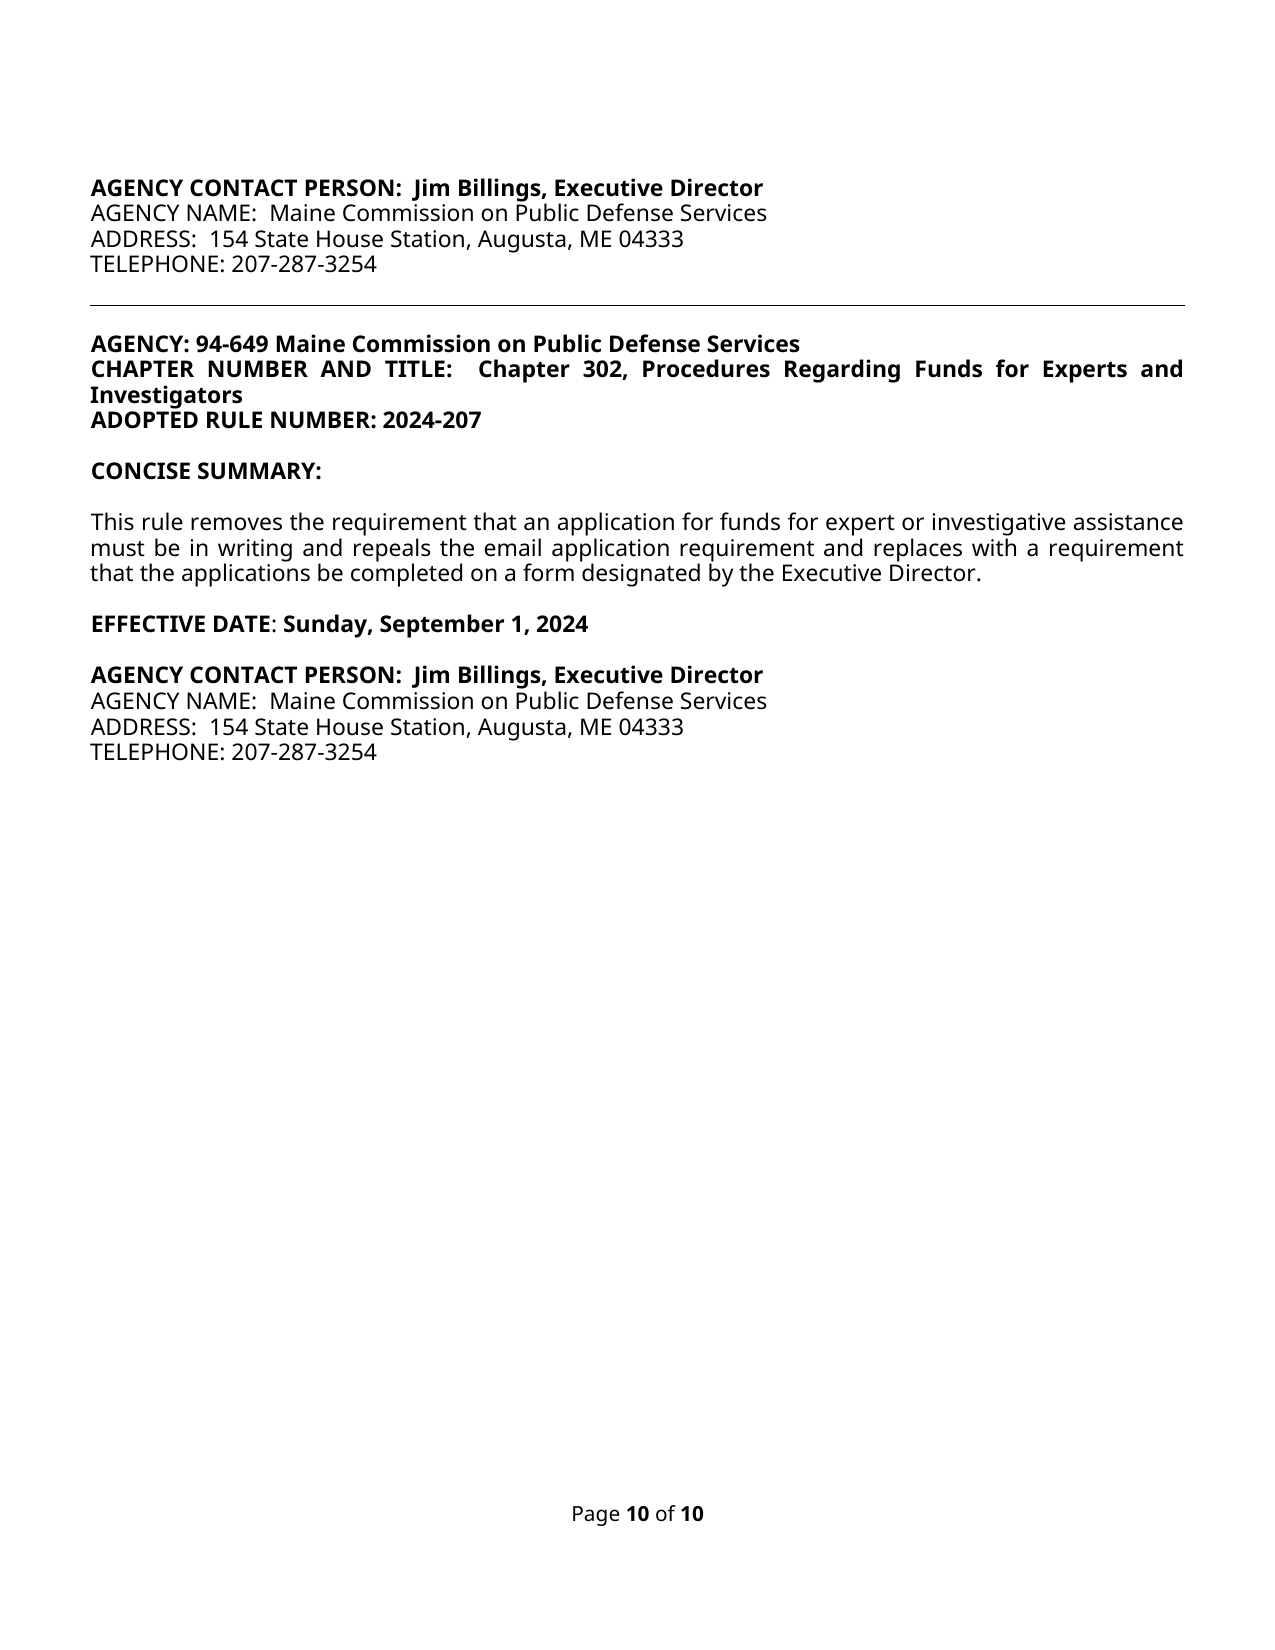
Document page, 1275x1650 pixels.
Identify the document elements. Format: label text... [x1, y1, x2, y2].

text ADDRESS: 154 State House Station, Augusta, ME 04333 [90, 714, 1185, 740]
text ADOPTED RULE NUMBER: 2024-207 [90, 408, 1185, 434]
text This rule removes the requirement that an application for funds for expert or investigative assistance must be in writing and repeals the email application requirement and replaces with a requirement that the applications be completed on a form designated by the Executive Director. [90, 510, 1185, 587]
text EFFECTIVE DATE: Sunday, September 1, 2024 [90, 612, 1185, 638]
text AGENCY NAME: Maine Commission on Public Defense Services [90, 689, 1185, 714]
text TELEPHONE: 207-287-3254 [90, 252, 1185, 278]
text CHAPTER NUMBER AND TITLE: Chapter 302, Procedures Regarding Funds for Experts and Investigators [90, 357, 1185, 408]
text AGENCY: 94-649 Maine Commission on Public Defense Services [90, 332, 1185, 357]
text AGENCY CONTACT PERSON: Jim Billings, Executive Director [90, 176, 1185, 201]
text ADDRESS: 154 State House Station, Augusta, ME 04333 [90, 227, 1185, 252]
text AGENCY CONTACT PERSON: Jim Billings, Executive Director [90, 663, 1185, 689]
text CONCISE SUMMARY: [90, 459, 1185, 485]
text TELEPHONE: 207-287-3254 [90, 740, 1185, 766]
text AGENCY NAME: Maine Commission on Public Defense Services [90, 201, 1185, 227]
